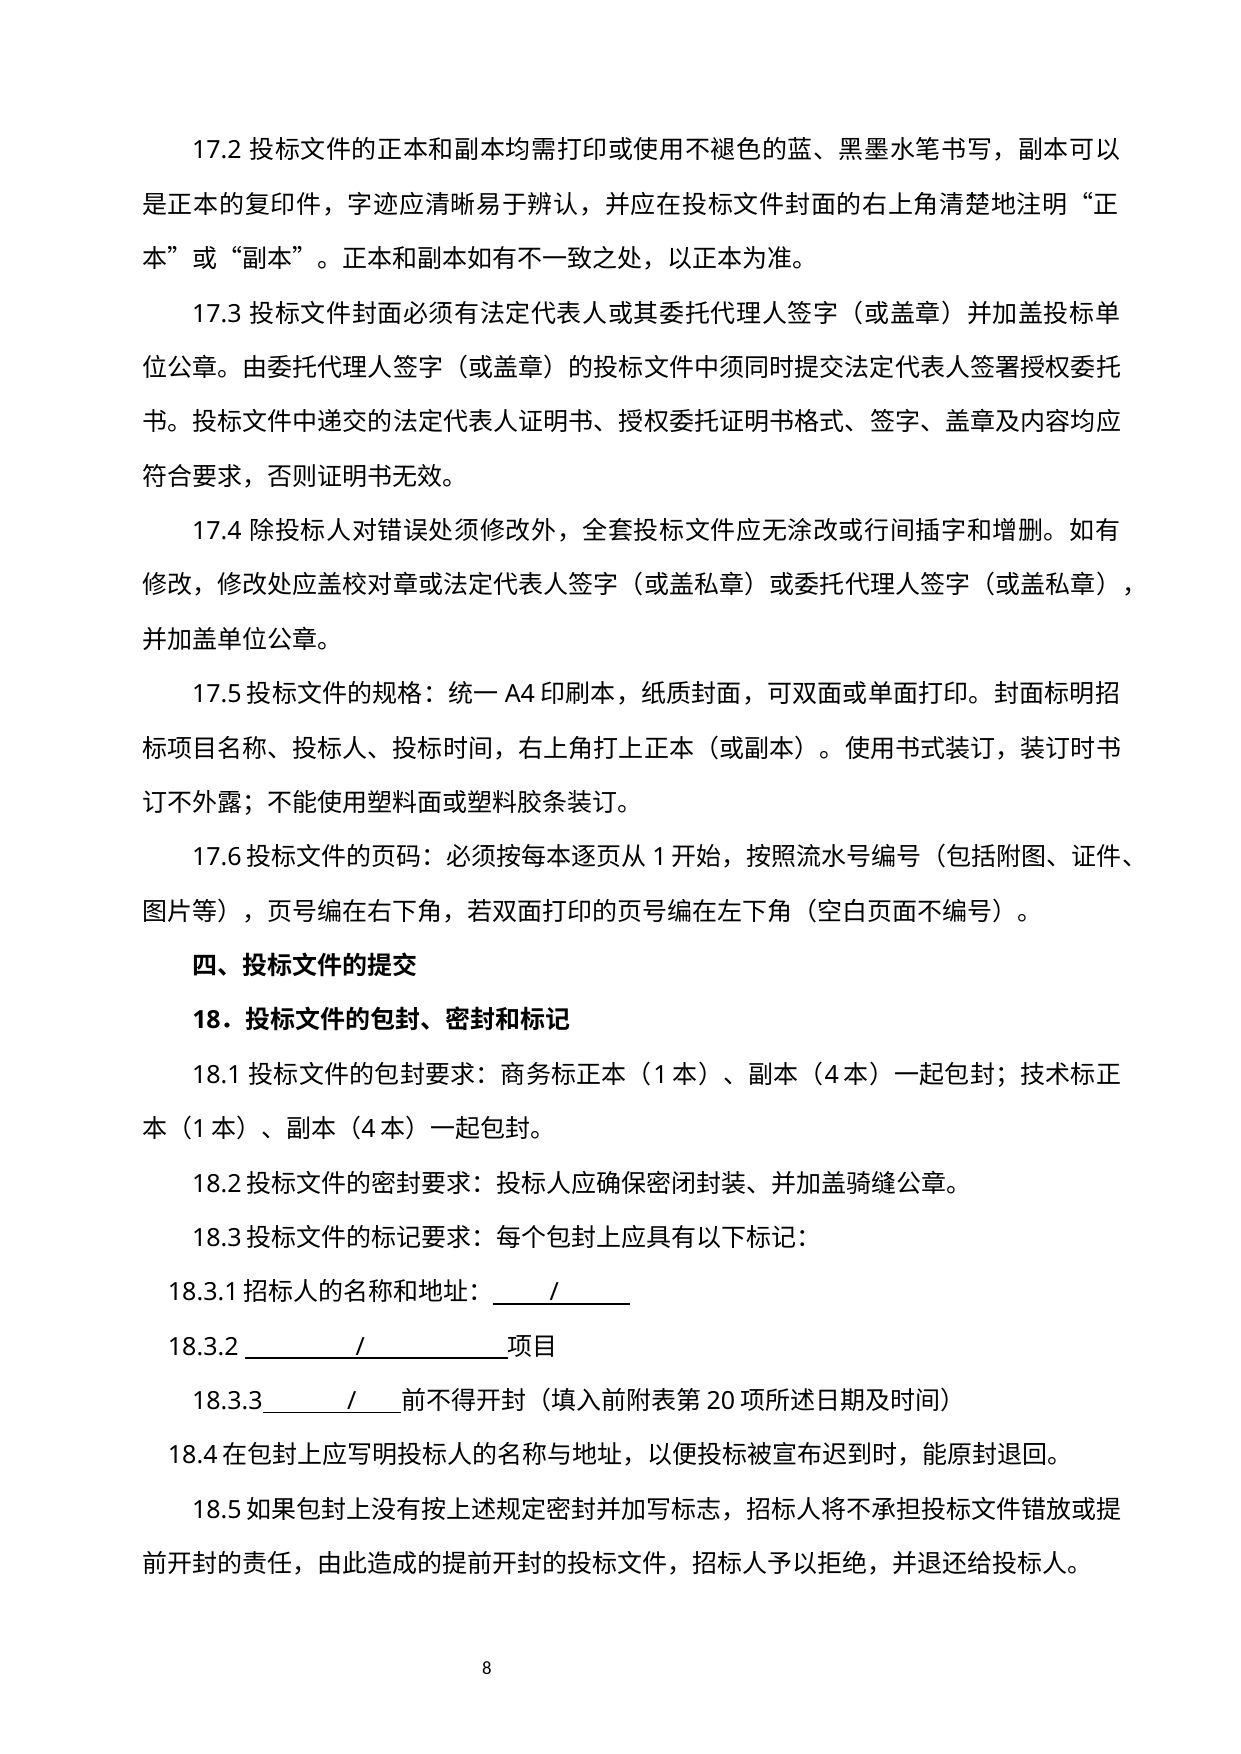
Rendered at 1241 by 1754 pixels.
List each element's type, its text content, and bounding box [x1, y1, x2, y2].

text 18.1 投标文件的包封要求：商务标正本（1本）、副本（4本）一起包封；技术标正本（1本）、副本（4本）一起包封。 [142, 1054, 1122, 1145]
text 18．投标文件的包封、密封和标记 [142, 1000, 1122, 1036]
text 18.3.2 / 项目 [142, 1326, 1122, 1362]
text 18.3.1招标人的名称和地址： / [142, 1272, 1122, 1308]
text 17.5投标文件的规格：统一A4印刷本，纸质封面，可双面或单面打印。封面标明招标项目名称、投标人、投标时间，右上角打上正本（或副本）。使用书式装订，装订时书订不外露；不能使用塑料面或塑料胶条装订。 [142, 674, 1122, 819]
text 17.2 投标文件的正本和副本均需打印或使用不褪色的蓝、黑墨水笔书写，副本可以是正本的复印件，字迹应清晰易于辨认，并应在投标文件封面的右上角清楚地注明“正本”或“副本”。正本和副本如有不一致之处，以正本为准。 [142, 130, 1122, 275]
text 18.4在包封上应写明投标人的名称与地址，以便投标被宣布迟到时，能原封退回。 [142, 1435, 1122, 1471]
text 18.2投标文件的密封要求：投标人应确保密闭封装、并加盖骑缝公章。 [142, 1163, 1122, 1199]
text 17.3 投标文件封面必须有法定代表人或其委托代理人签字（或盖章）并加盖投标单位公章。由委托代理人签字（或盖章）的投标文件中须同时提交法定代表人签署授权委托书。投标文件中递交的法定代表人证明书、授权委托证明书格式、签字、盖章及内容均应符合要求，否则证明书无效。 [142, 293, 1122, 492]
text 18.3投标文件的标记要求：每个包封上应具有以下标记： [142, 1217, 1122, 1254]
text 四、投标文件的提交 [142, 946, 1122, 982]
text 18.5如果包封上没有按上述规定密封并加写标志，招标人将不承担投标文件错放或提前开封的责任，由此造成的提前开封的投标文件，招标人予以拒绝，并退还给投标人。 [142, 1489, 1122, 1580]
text 17.4 除投标人对错误处须修改外，全套投标文件应无涂改或行间插字和增删。如有修改，修改处应盖校对章或法定代表人签字（或盖私章）或委托代理人签字（或盖私章），并加盖单位公章。 [142, 511, 1122, 656]
text 18.3.3 / 前不得开封（填入前附表第20项所述日期及时间） [142, 1381, 1122, 1417]
text 17.6投标文件的页码：必须按每本逐页从1开始，按照流水号编号（包括附图、证件、图片等），页号编在右下角，若双面打印的页号编在左下角（空白页面不编号）。 [142, 837, 1122, 927]
